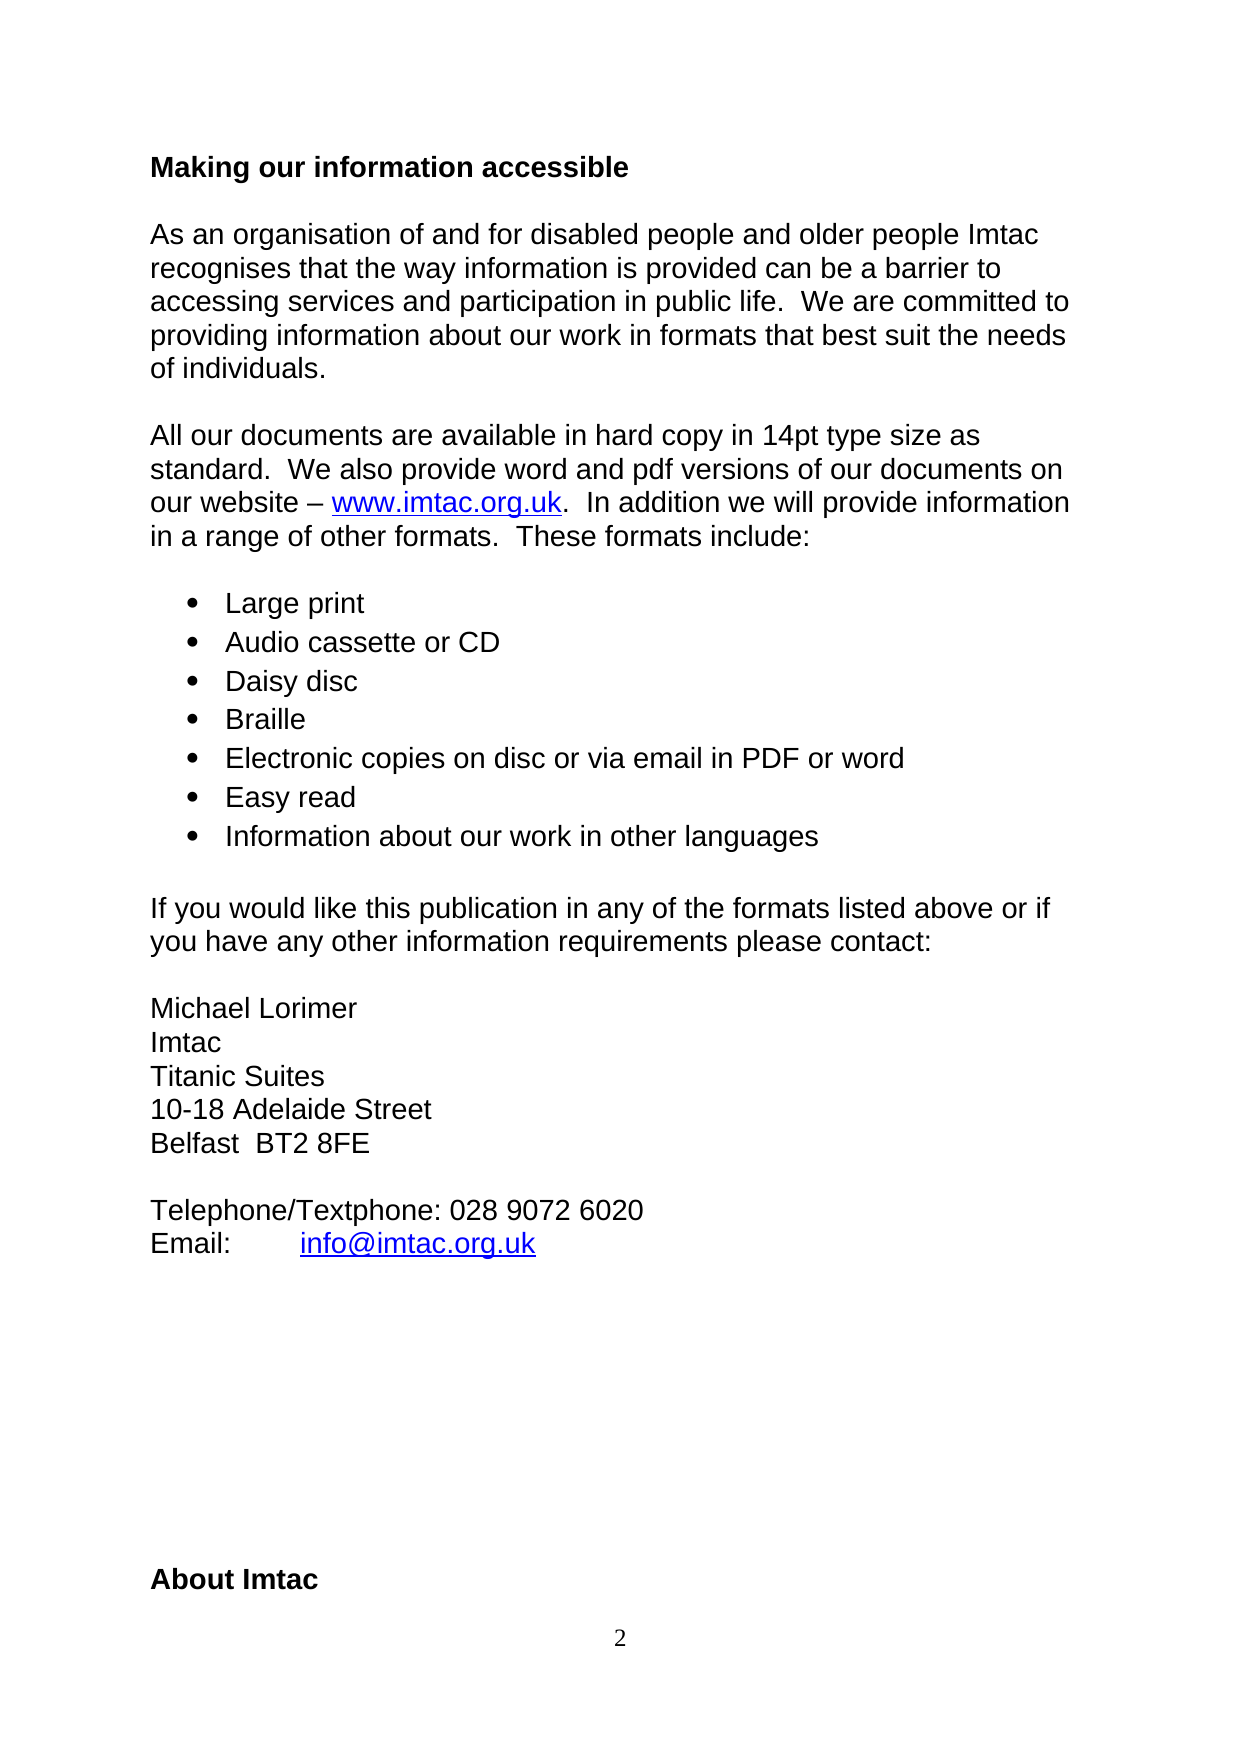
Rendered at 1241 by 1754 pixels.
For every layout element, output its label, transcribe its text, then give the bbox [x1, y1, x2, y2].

text Making our information accessible [150, 150, 1090, 183]
text Email: info@imtac.org.uk [150, 1226, 1090, 1260]
text If you would like this publication in any of the formats listed above or if you have any other information requirements please contact: [150, 891, 1090, 958]
text Imtac [150, 1025, 1090, 1058]
list Audio cassette or CD [187, 625, 1090, 658]
text Titanic Suites [150, 1058, 1090, 1092]
text Michael Lorimer [150, 991, 1090, 1025]
text 10-18 Adelaide Street [150, 1092, 1090, 1126]
text As an organisation of and for disabled people and older people Imtac recognises that the way information is provided can be a barrier to accessing services and participation in public life. We are committed to providing information about our work in formats that best suit the needs of individuals. [150, 217, 1090, 385]
list Daisy disc [187, 663, 1090, 697]
list Braille [187, 702, 1090, 736]
text Belfast BT2 8FE [150, 1126, 1090, 1159]
list Easy read [187, 780, 1090, 813]
list Information about our work in other languages [187, 818, 1090, 852]
text All our documents are available in hard copy in 14pt type size as standard. We also provide word and pdf versions of our documents on our website – www.imtac.org.uk. In addition we will provide information in a range of other formats. These formats include: [150, 418, 1090, 552]
list Large print [187, 586, 1090, 620]
text Telephone/Textphone: 028 9072 6020 [150, 1193, 1090, 1226]
list Electronic copies on disc or via email in PDF or word [187, 741, 1090, 775]
text About Imtac [150, 1562, 1090, 1595]
